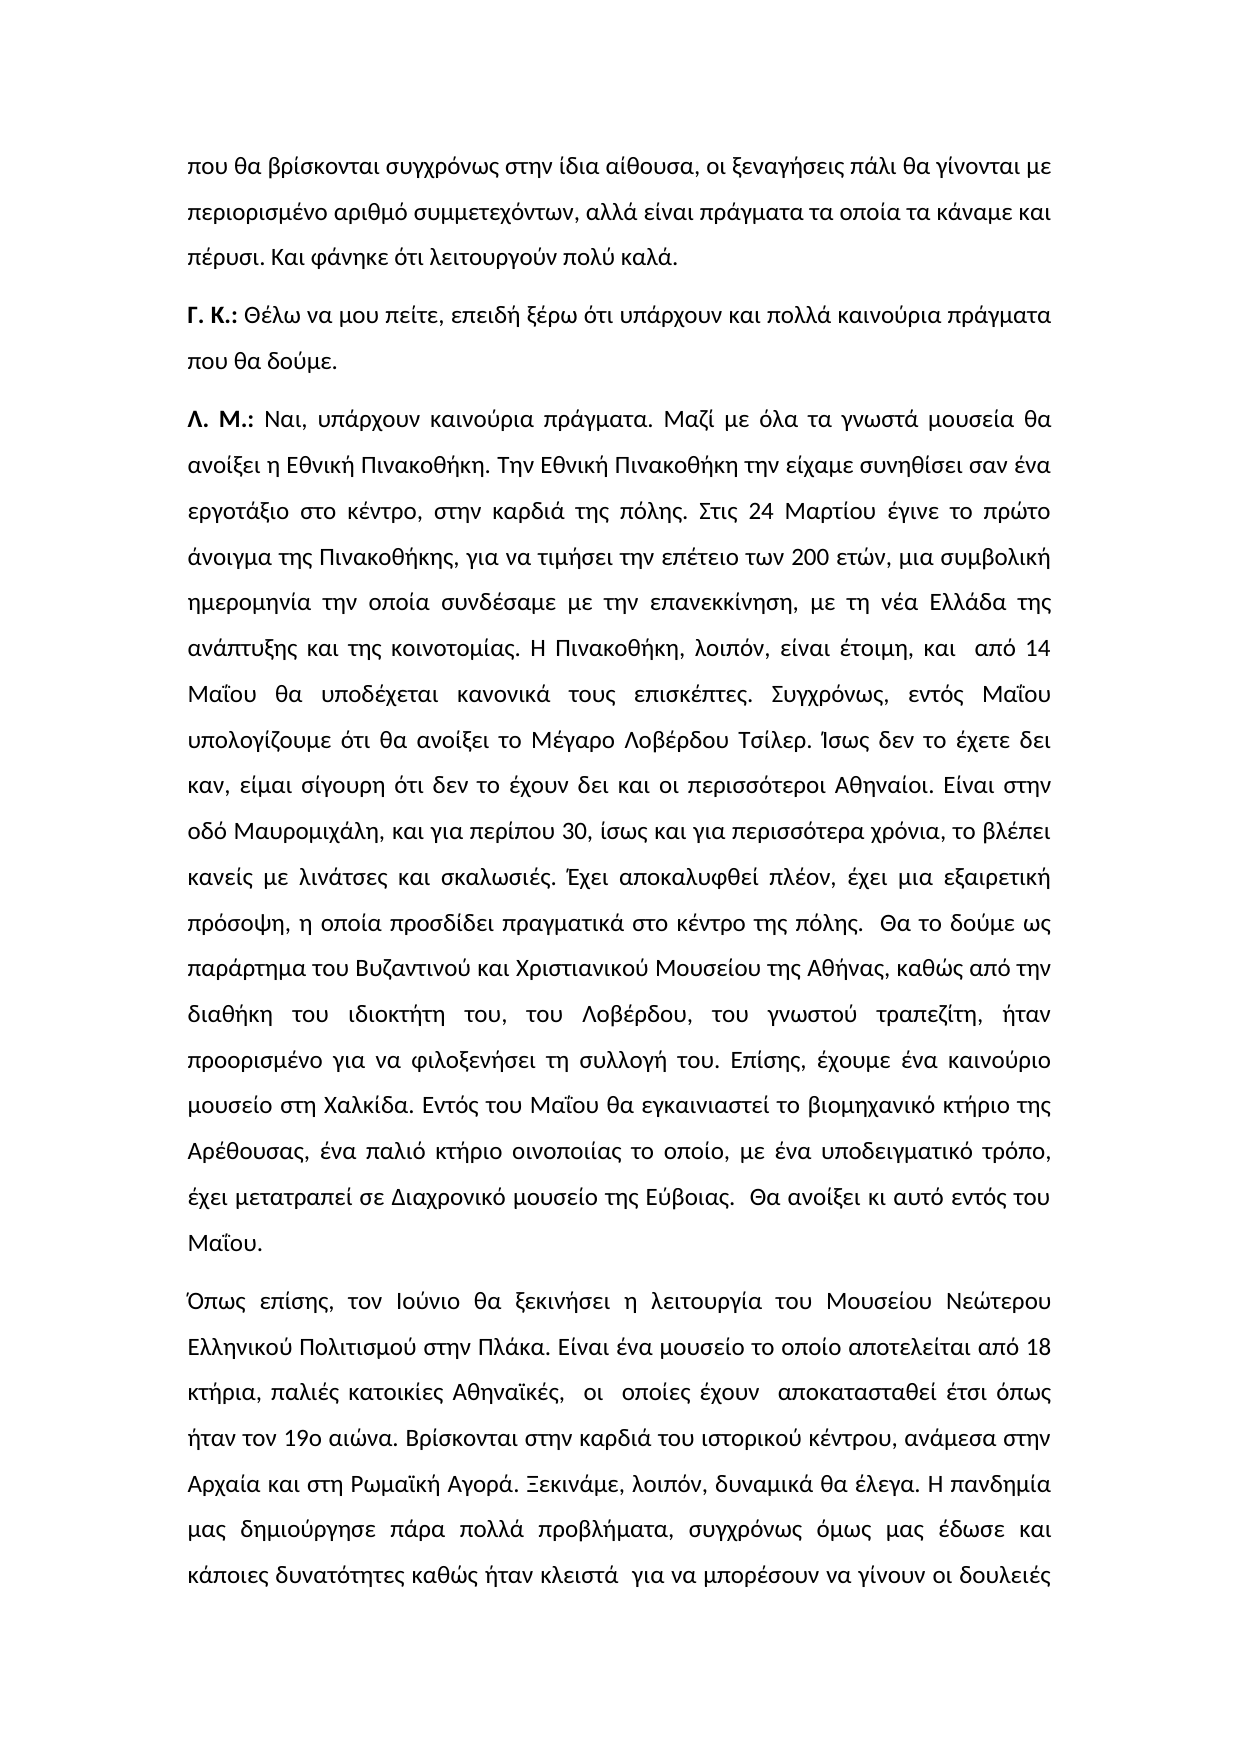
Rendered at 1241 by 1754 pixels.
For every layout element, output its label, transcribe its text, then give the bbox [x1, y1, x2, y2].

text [187, 150, 1053, 272]
text Λ. Μ.: Ναι, υπάρχουν καινούρια πράγματα. Μαζί με όλα τα γνωστά μουσεία θα ανοίξει η Εθνική Πινακοθήκη. Την Εθνική Πινακοθήκη την είχαμε συνηθίσει σαν ένα εργοτάξιο στο κέντρο, στην καρδιά της πόλης. Στις 24 Μαρτίου έγινε το πρώτο άνοιγμα της Πινακοθήκης, για να τιμήσει την επέτειο των 200 ετών, μια συμβολική ημερομηνία την οποία συνδέσαμε με την επανεκκίνηση, με τη νέα Ελλάδα της ανάπτυξης και της κοινοτομίας. Η Πινακοθήκη, λοιπόν, είναι έτοιμη, και από 14 Μαΐου θα υποδέχεται κανονικά τους επισκέπτες. Συγχρόνως, εντός Μαΐου υπολογίζουμε ότι θα ανοίξει το Μέγαρο Λοβέρδου Τσίλερ. Ίσως δεν το έχετε δει καν, είμαι σίγουρη ότι δεν το έχουν δει και οι περισσότεροι Αθηναίοι. Είναι στην οδό Μαυρομιχάλη, και για περίπου 30, ίσως και για περισσότερα χρόνια, το βλέπει κανείς με λινάτσες και σκαλωσιές. Έχει αποκαλυφθεί πλέον, έχει μια εξαιρετική πρόσοψη, η οποία προσδίδει πραγματικά στο κέντρο της πόλης. Θα το δούμε ως παράρτημα του Βυζαντινού και Χριστιανικού Μουσείου της Αθήνας, καθώς από την διαθήκη του ιδιοκτήτη του, του Λοβέρδου, του γνωστού τραπεζίτη, ήταν προορισμένο για να φιλοξενήσει τη συλλογή του. Επίσης, έχουμε ένα καινούριο μουσείο στη Χαλκίδα. Εντός του Μαΐου θα εγκαινιαστεί το βιομηχανικό κτήριο της Αρέθουσας, ένα παλιό κτήριο οινοποιίας το οποίο, με ένα υποδειγματικό τρόπο, έχει μετατραπεί σε Διαχρονικό μουσείο της Εύβοιας. Θα ανοίξει κι αυτό εντός του Μαΐου. [187, 404, 1053, 1257]
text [187, 1285, 1053, 1590]
text Γ. Κ.: Θέλω να μου πείτε, επειδή ξέρω ότι υπάρχουν και πολλά καινούρια πράγματα που θα δούμε. [187, 300, 1053, 376]
